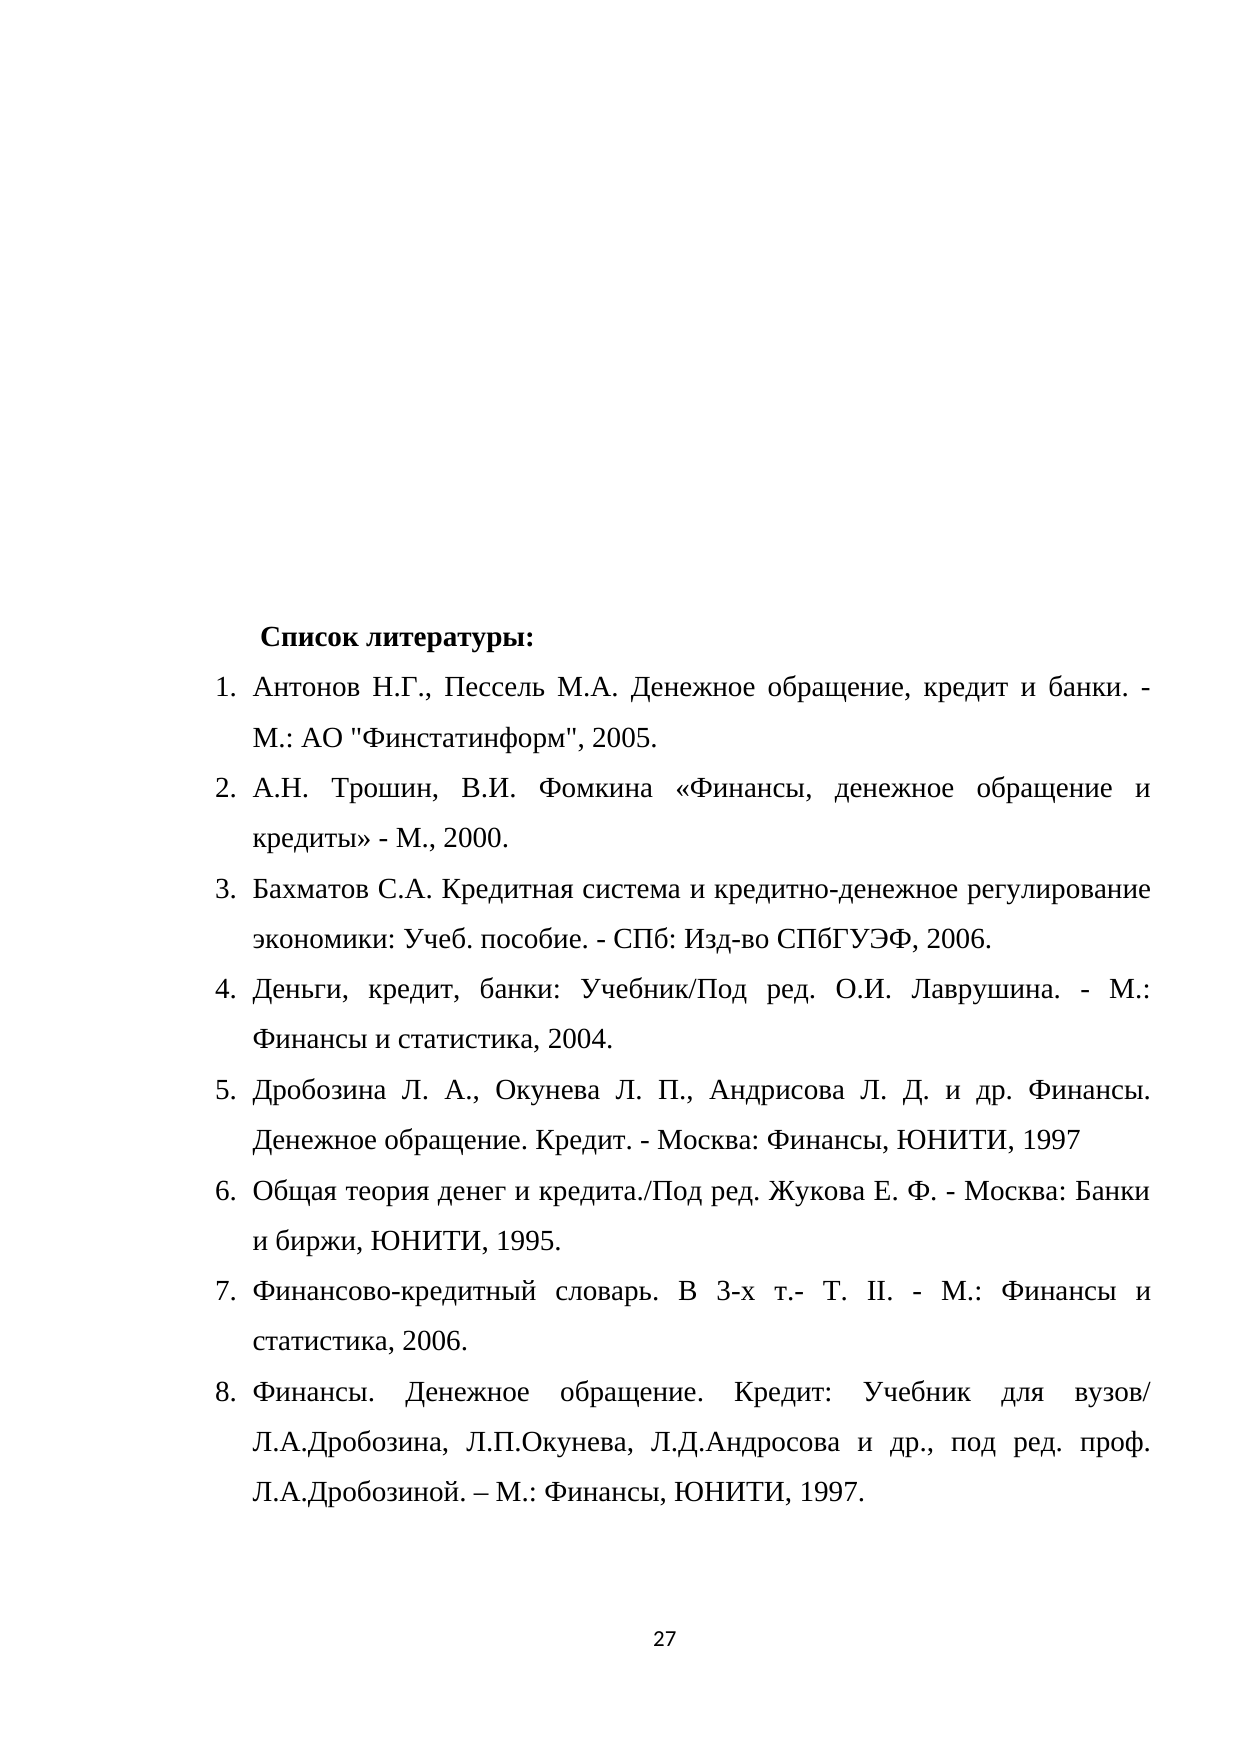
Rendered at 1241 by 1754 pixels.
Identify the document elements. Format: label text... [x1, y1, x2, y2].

list Антонов Н.Г., Пессель М.А. Денежное обращение, кредит и банки. - М.: АО "Финстатинформ", 2005. [215, 669, 1152, 753]
list Бахматов С.А. Кредитная система и кредитно-денежное регулирование экономики: Учеб. пособие. - СПб: Изд-во СПбГУЭФ, 2006. [215, 871, 1152, 954]
list А.Н. Трошин, В.И. Фомкина «Финансы, денежное обращение и кредиты» - М., 2000. [215, 770, 1152, 854]
list Общая теория денег и кредита./Под ред. Жукова Е. Ф. - Москва: Банки и биржи, ЮНИТИ, 1995. [215, 1173, 1152, 1256]
list Дробозина Л. А., Окунева Л. П., Андрисова Л. Д. и др. Финансы. Денежное обращение. Кредит. - Москва: Финансы, ЮНИТИ, 1997 [215, 1072, 1152, 1156]
list Финансы. Денежное обращение. Кредит: Учебник для вузов/ Л.А.Дробозина, Л.П.Окунева, Л.Д.Андросова и др., под ред. проф. Л.А.Дробозиной. – М.: Финансы, ЮНИТИ, 1997. [215, 1374, 1152, 1508]
list Деньги, кредит, банки: Учебник/Под ред. О.И. Лаврушина. - М.: Финансы и статистика, 2004. [215, 971, 1152, 1055]
list Список литературы: [260, 619, 1152, 653]
list Финансово-кредитный словарь. В 3-х т.- Т. II. - М.: Финансы и статистика, 2006. [215, 1273, 1152, 1357]
